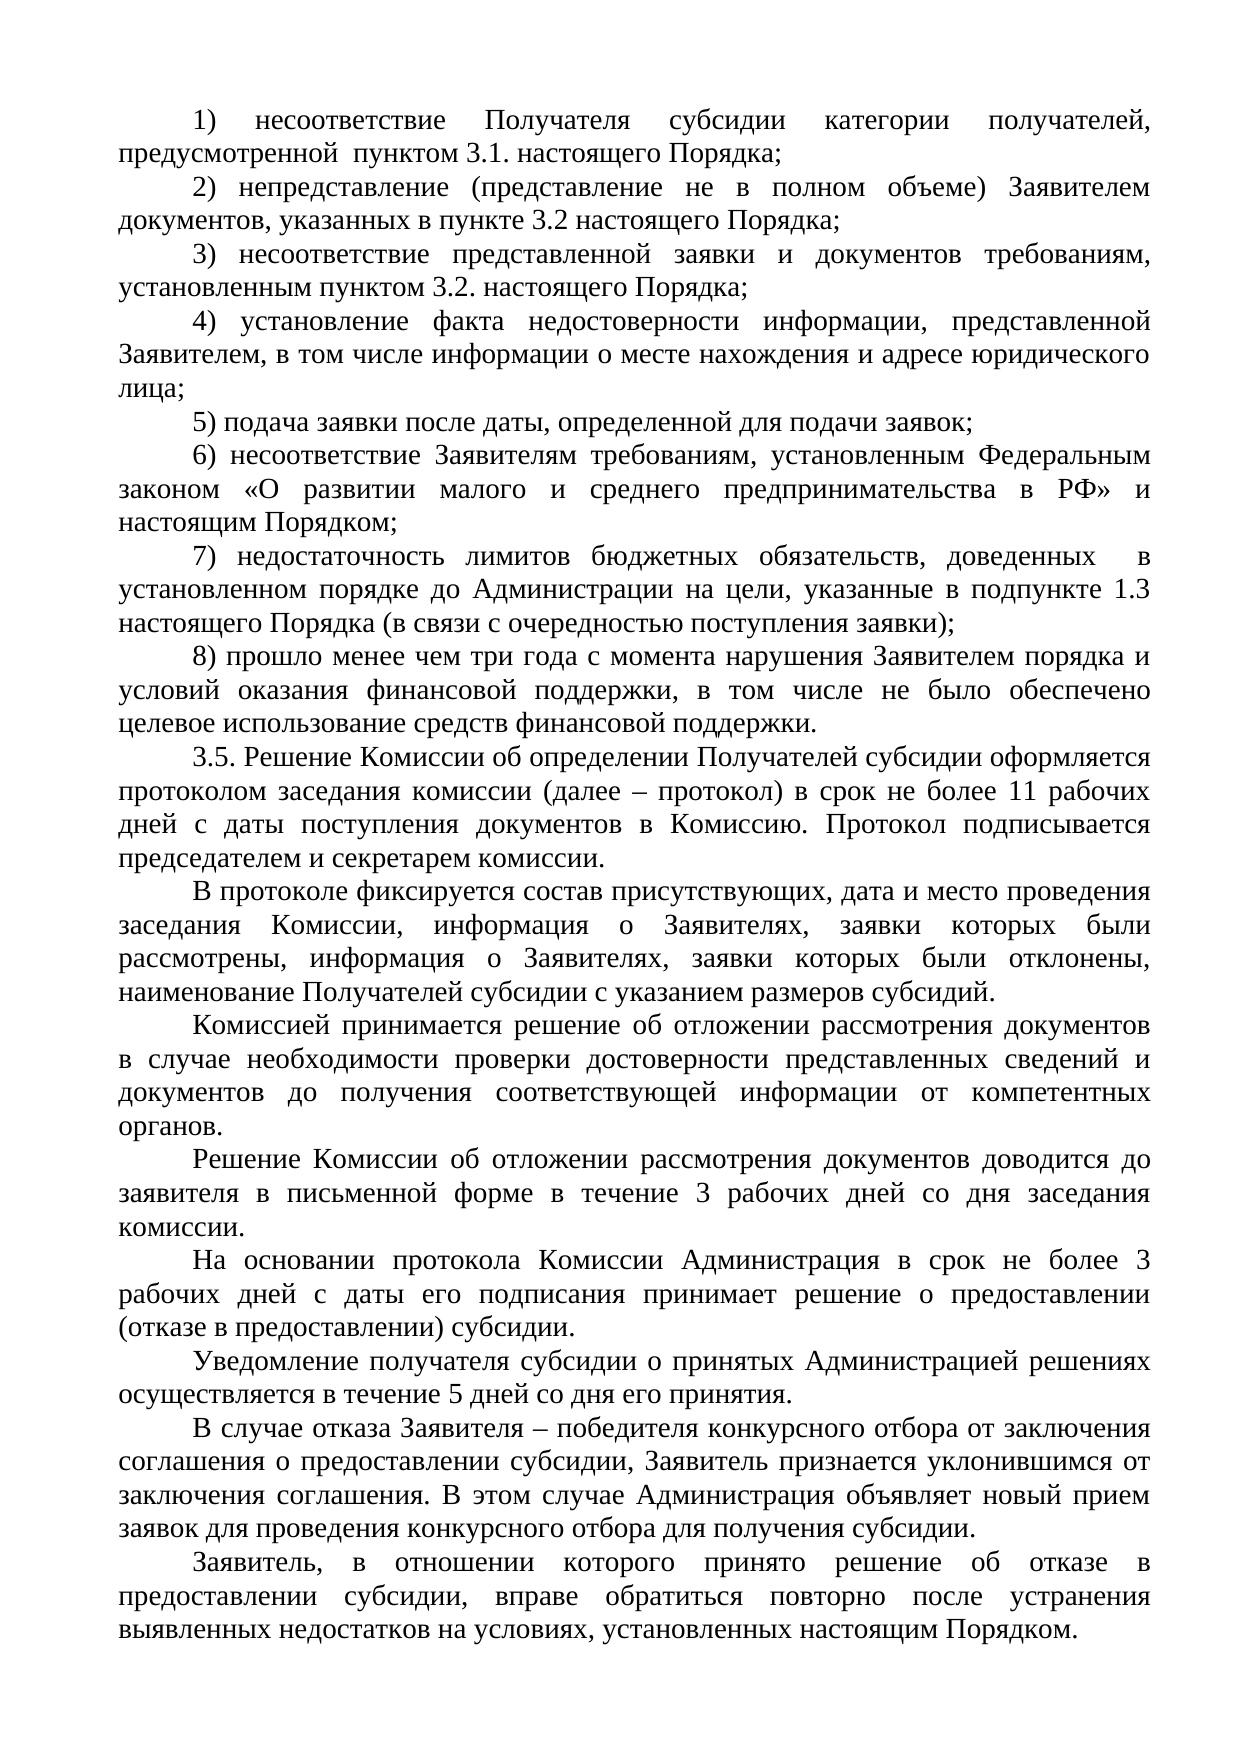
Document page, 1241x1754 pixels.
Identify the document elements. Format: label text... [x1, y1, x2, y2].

text 8) прошло менее чем три года с момента нарушения Заявителем порядка и условий оказания финансовой поддержки, в том числе не было обеспечено целевое использование средств финансовой поддержки. [118, 638, 1152, 739]
text 3) несоответствие представленной заявки и документов требованиям, установленным пунктом 3.2. настоящего Порядка; [118, 236, 1152, 303]
text 3.5. Решение Комиссии об определении Получателей субсидии оформляется протоколом заседания комиссии (далее – протокол) в срок не более 11 рабочих дней с даты поступления документов в Комиссию. Протокол подписывается председателем и секретарем комиссии. [118, 739, 1152, 873]
text В случае отказа Заявителя – победителя конкурсного отбора от заключения соглашения о предоставлении субсидии, Заявитель признается уклонившимся от заключения соглашения. В этом случае Администрация объявляет новый прием заявок для проведения конкурсного отбора для получения субсидии. [118, 1410, 1152, 1544]
text 5) подача заявки после даты, определенной для подачи заявок; [118, 404, 1152, 437]
text 1) несоответствие Получателя субсидии категории получателей, предусмотренной пунктом 3.1. настоящего Порядка; [118, 102, 1152, 169]
text Комиссией принимается решение об отложении рассмотрения документов в случае необходимости проверки достоверности представленных сведений и документов до получения соответствующей информации от компетентных органов. [118, 1007, 1152, 1142]
text 7) недостаточность лимитов бюджетных обязательств, доведенных в установленном порядке до Администрации на цели, указанные в подпункте 1.3 настоящего Порядка (в связи с очередностью поступления заявки); [118, 538, 1152, 638]
text 4) установление факта недостоверности информации, представленной Заявителем, в том числе информации о месте нахождения и адресе юридического лица; [118, 303, 1152, 404]
text Заявитель, в отношении которого принято решение об отказе в предоставлении субсидии, вправе обратиться повторно после устранения выявленных недостатков на условиях, установленных настоящим Порядком. [118, 1544, 1152, 1645]
text 6) несоответствие Заявителям требованиям, установленным Федеральным законом «О развитии малого и среднего предпринимательства в РФ» и настоящим Порядком; [118, 437, 1152, 538]
text Уведомление получателя субсидии о принятых Администрацией решениях осуществляется в течение 5 дней со дня его принятия. [118, 1343, 1152, 1410]
text В протоколе фиксируется состав присутствующих, дата и место проведения заседания Комиссии, информация о Заявителях, заявки которых были рассмотрены, информация о Заявителях, заявки которых были отклонены, наименование Получателей субсидии с указанием размеров субсидий. [118, 873, 1152, 1007]
text На основании протокола Комиссии Администрация в срок не более 3 рабочих дней с даты его подписания принимает решение о предоставлении (отказе в предоставлении) субсидии. [118, 1242, 1152, 1343]
text Решение Комиссии об отложении рассмотрения документов доводится до заявителя в письменной форме в течение 3 рабочих дней со дня заседания комиссии. [118, 1142, 1152, 1242]
text 2) непредставление (представление не в полном объеме) Заявителем документов, указанных в пункте 3.2 настоящего Порядка; [118, 169, 1152, 236]
